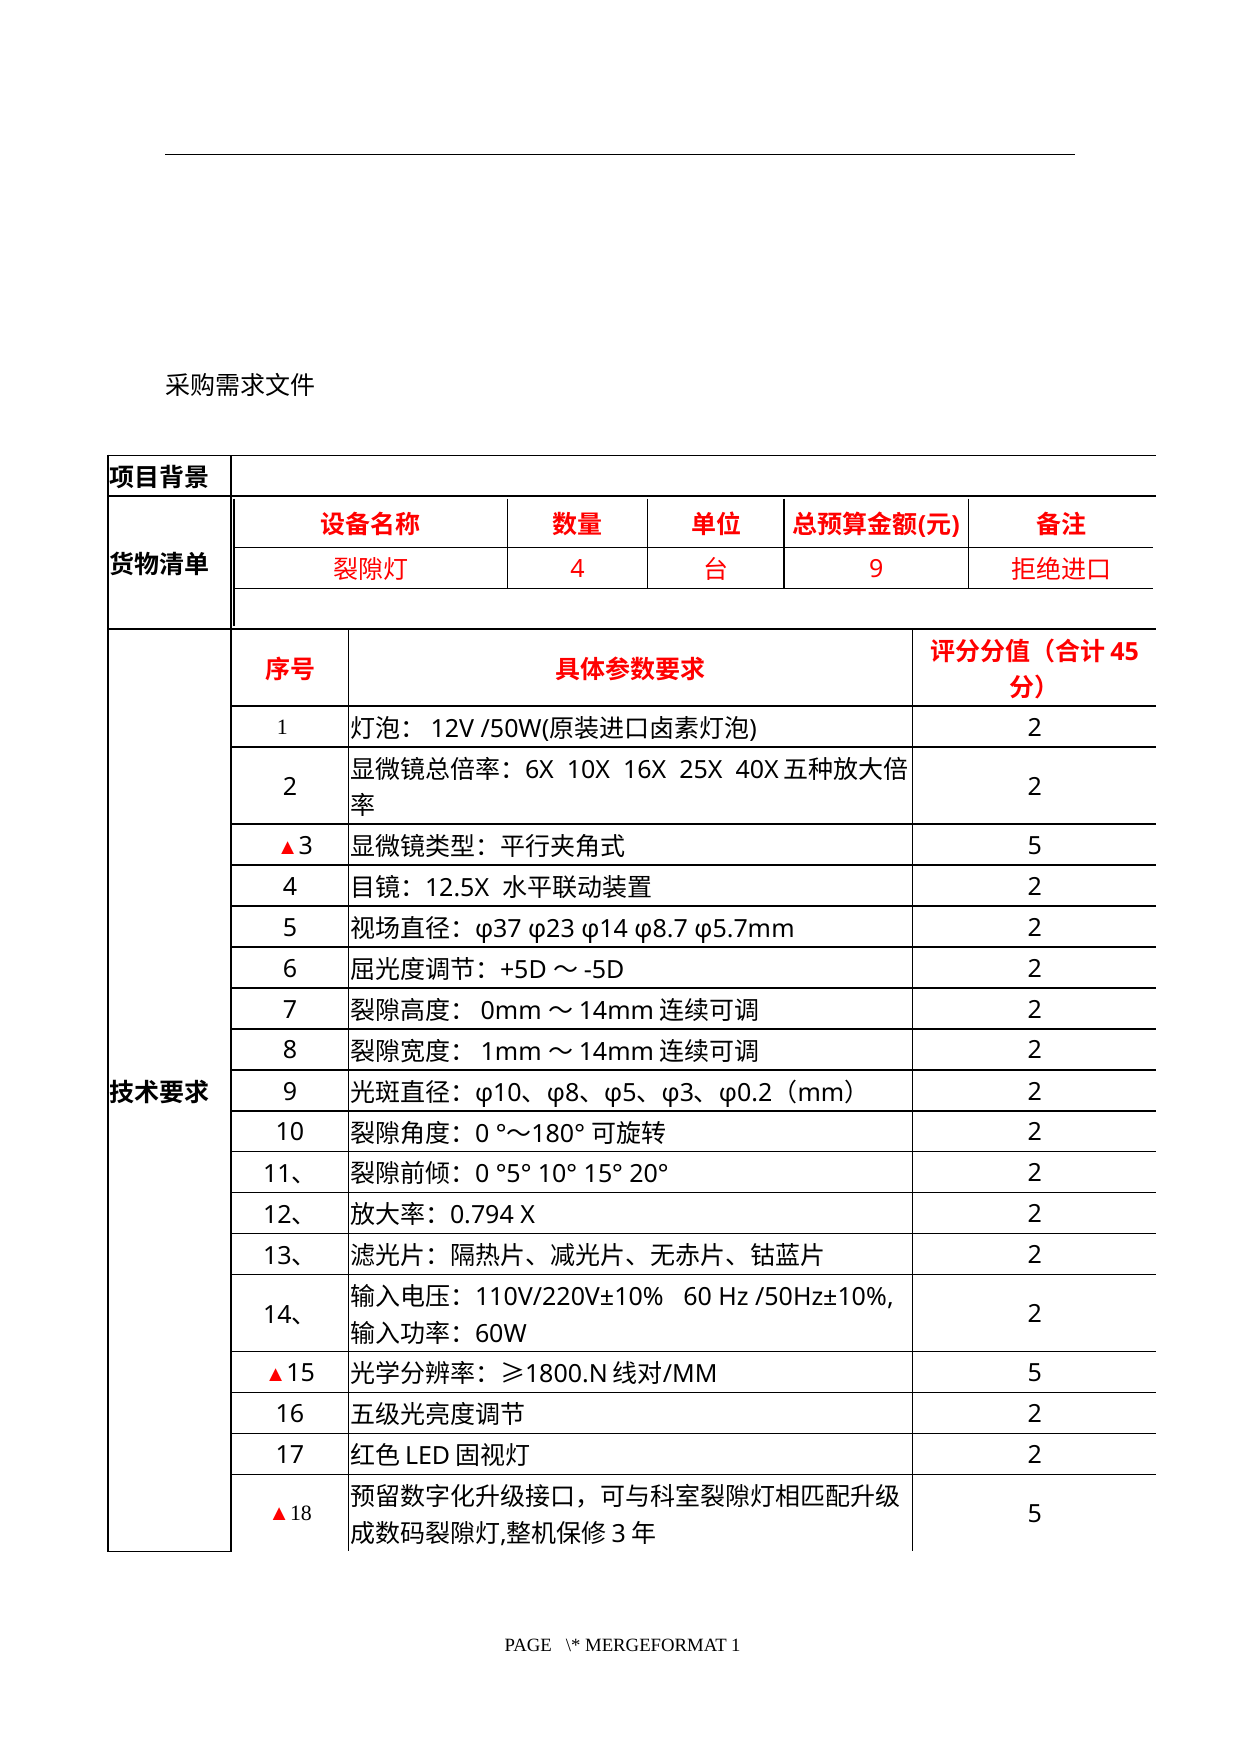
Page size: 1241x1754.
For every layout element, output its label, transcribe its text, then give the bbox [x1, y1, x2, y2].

table_cell 11、 [232, 1152, 348, 1192]
table_cell 序号 [232, 630, 348, 705]
table_header [232, 456, 1156, 495]
table_cell 视场直径：φ37 φ23 φ14 φ8.7 φ5.7mm [349, 907, 912, 946]
table_cell 2 [232, 748, 348, 823]
table_cell ▲15 [232, 1352, 348, 1392]
table_cell 5 [232, 907, 348, 946]
table_cell 光斑直径：φ10、φ8、φ5、φ3、φ0.2（mm） [349, 1071, 912, 1110]
table_cell 5 [913, 1475, 1156, 1551]
table_cell 显微镜总倍率：6X 10X 16X 25X 40X五种放大倍率 [349, 748, 912, 823]
table_cell 输入电压：110V/220V±10% 60 Hz /50Hz±10%, 输入功率：60W [349, 1275, 912, 1351]
table_cell 2 [913, 1234, 1156, 1274]
table_cell 8 [232, 1030, 348, 1069]
table_cell 2 [913, 948, 1156, 987]
table_cell 货物清单 [109, 497, 230, 628]
table_cell 5 [913, 825, 1156, 864]
table_cell 滤光片：隔热片、减光片、无赤片、钴蓝片 [349, 1234, 912, 1274]
table_cell [232, 497, 1156, 628]
table_cell 10 [232, 1112, 348, 1151]
table_cell 裂隙高度： 0mm ～ 14mm连续可调 [349, 989, 912, 1028]
subtitle 采购需求文件 [165, 366, 1075, 402]
table_cell 12、 [232, 1193, 348, 1233]
table_cell 裂隙宽度： 1mm ～ 14mm连续可调 [349, 1030, 912, 1069]
table_cell 4 [232, 866, 348, 905]
table_cell 目镜：12.5X 水平联动装置 [349, 866, 912, 905]
table_cell 9 [232, 1071, 348, 1110]
table_cell 2 [913, 1193, 1156, 1233]
table_cell 屈光度调节：+5D ～ -5D [349, 948, 912, 987]
table_cell 裂隙前倾：0 °5° 10° 15° 20° [349, 1152, 912, 1192]
table_cell 光学分辨率：≥1800.N线对/MM [349, 1352, 912, 1392]
table_cell 红色LED固视灯 [349, 1434, 912, 1474]
table_header 项目背景 [109, 456, 230, 495]
table_cell 6 [232, 948, 348, 987]
table_cell 2 [913, 1152, 1156, 1192]
table_cell 技术要求 [109, 630, 230, 1551]
table_cell 放大率：0.794 X [349, 1193, 912, 1233]
table_cell 2 [913, 989, 1156, 1028]
table_cell 2 [913, 907, 1156, 946]
table_cell 5 [913, 1352, 1156, 1392]
table_cell ▲18 [232, 1475, 348, 1551]
table_cell 2 [913, 1393, 1156, 1433]
table_cell 五级光亮度调节 [349, 1393, 912, 1433]
table_cell 1 [232, 707, 348, 746]
table_cell 评分分值（合计45分） [913, 630, 1156, 705]
table_cell 裂隙角度：0 °～180° 可旋转 [349, 1112, 912, 1151]
table_cell 灯泡： 12V /50W(原装进口卤素灯泡) [349, 707, 912, 746]
table_cell 7 [232, 989, 348, 1028]
table_cell 2 [913, 1275, 1156, 1351]
table_cell ▲3 [232, 825, 348, 864]
table_cell 13、 [232, 1234, 348, 1274]
table_cell 2 [913, 748, 1156, 823]
table_cell 显微镜类型：平行夹角式 [349, 825, 912, 864]
table_cell 2 [913, 1071, 1156, 1110]
table_cell 17 [232, 1434, 348, 1474]
table_cell 2 [913, 1112, 1156, 1151]
table_cell 14、 [232, 1275, 348, 1351]
table_cell 2 [913, 707, 1156, 746]
table_cell 2 [913, 866, 1156, 905]
table_cell 2 [913, 1434, 1156, 1474]
table_cell 2 [913, 1030, 1156, 1069]
table_cell 具体参数要求 [349, 630, 912, 705]
table_cell 预留数字化升级接口，可与科室裂隙灯相匹配升级成数码裂隙灯,整机保修3年 [349, 1475, 912, 1551]
table_cell 16 [232, 1393, 348, 1433]
